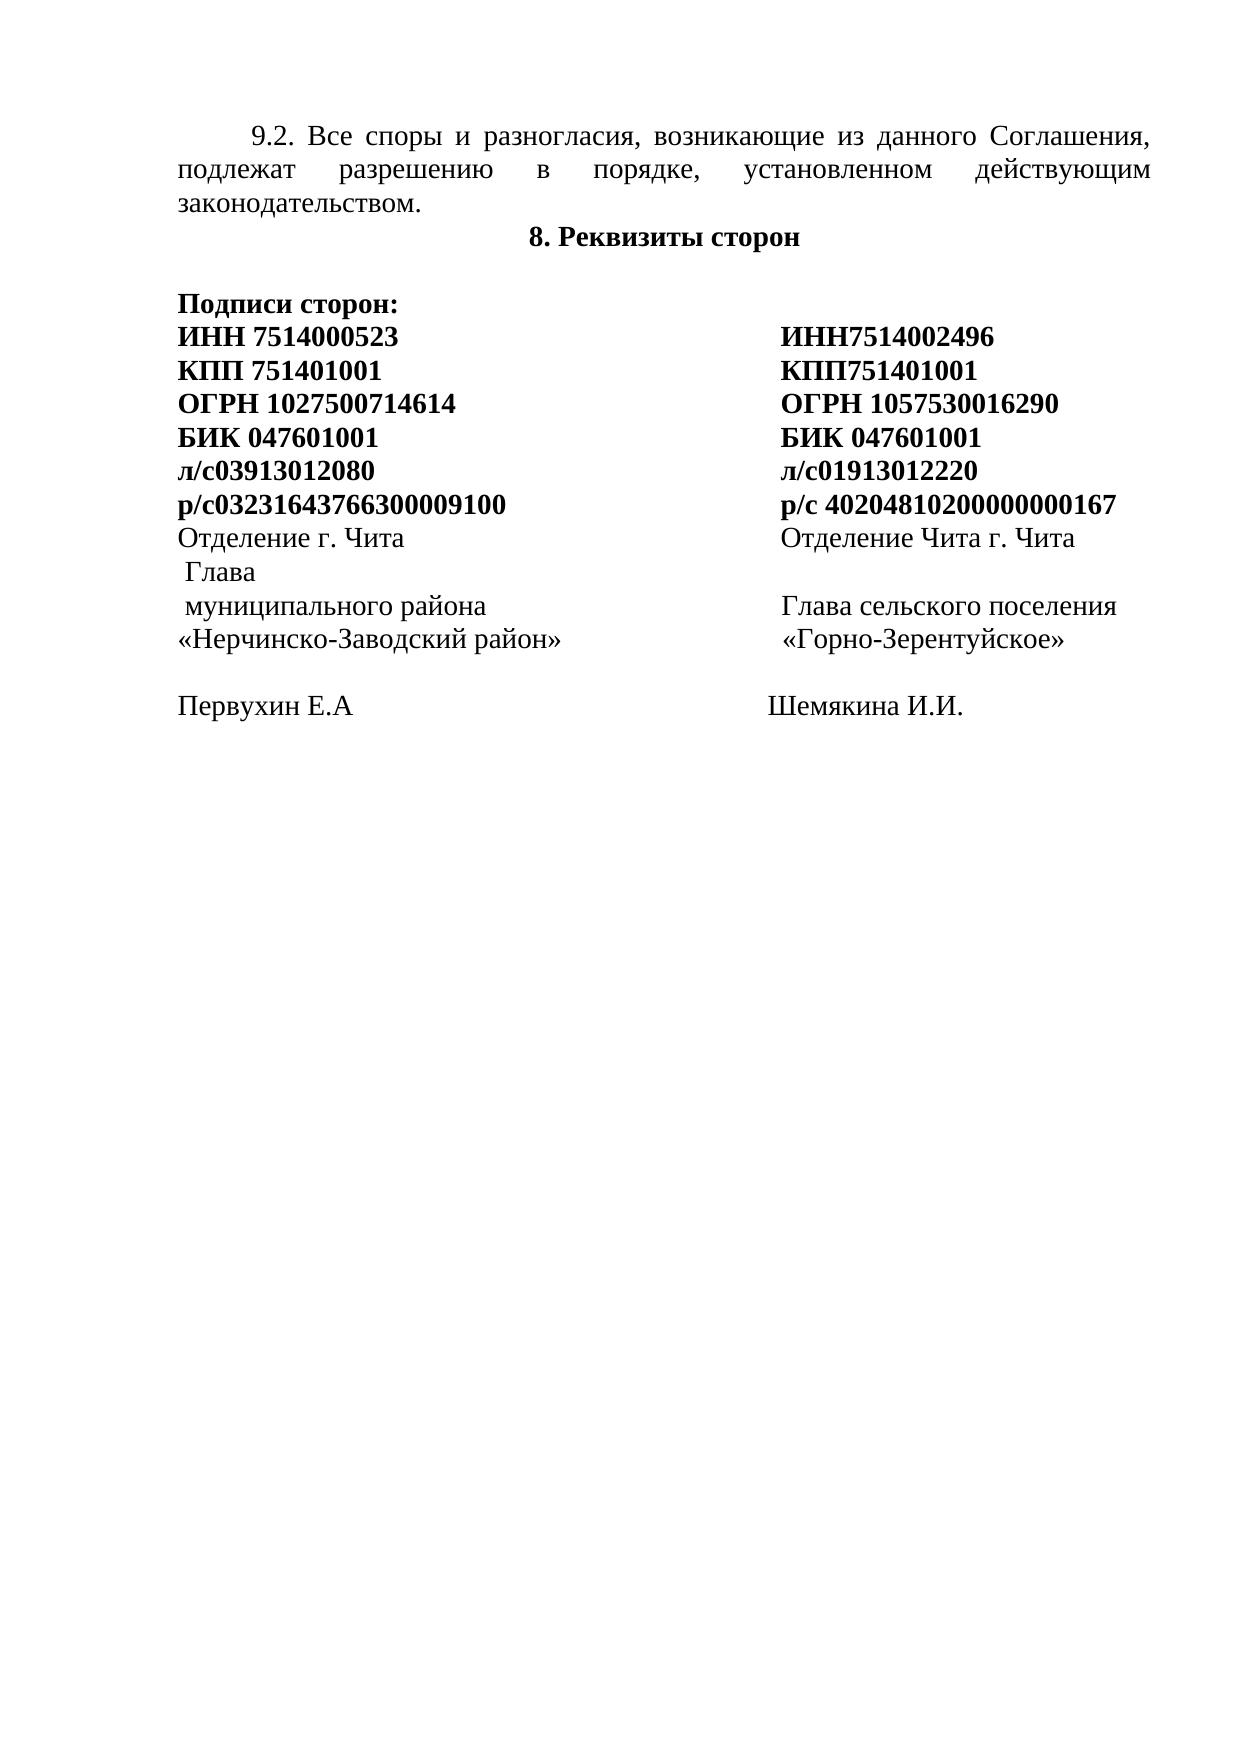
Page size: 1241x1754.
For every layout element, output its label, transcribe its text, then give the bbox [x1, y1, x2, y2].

text р/с03231643766300009100 р/с 40204810200000000167 [177, 487, 1152, 521]
text ОГРН 1027500714614 ОГРН 1057530016290 [177, 386, 1152, 420]
text Первухин Е.А Шемякина И.И. [177, 688, 1152, 722]
text КПП 751401001 КПП751401001 [177, 353, 1152, 386]
text муниципального района Глава сельского поселения [177, 588, 1152, 621]
text БИК 047601001 БИК 047601001 [177, 420, 1152, 453]
text л/с03913012080 л/с01913012220 [177, 453, 1152, 487]
text 8. Реквизиты сторон [177, 219, 1152, 252]
text «Нерчинско-Заводский район» «Горно-Зерентуйское» [177, 621, 1152, 655]
text Подписи сторон: [177, 286, 1152, 319]
text 9.2. Все споры и разногласия, возникающие из данного Соглашения, подлежат разрешению в порядке, установленном действующим законодательством. [177, 118, 1152, 219]
text ИНН 7514000523 ИНН7514002496 [177, 319, 1152, 353]
text Отделение г. Чита Отделение Чита г. Чита [177, 521, 1152, 554]
text Глава [177, 554, 1152, 588]
